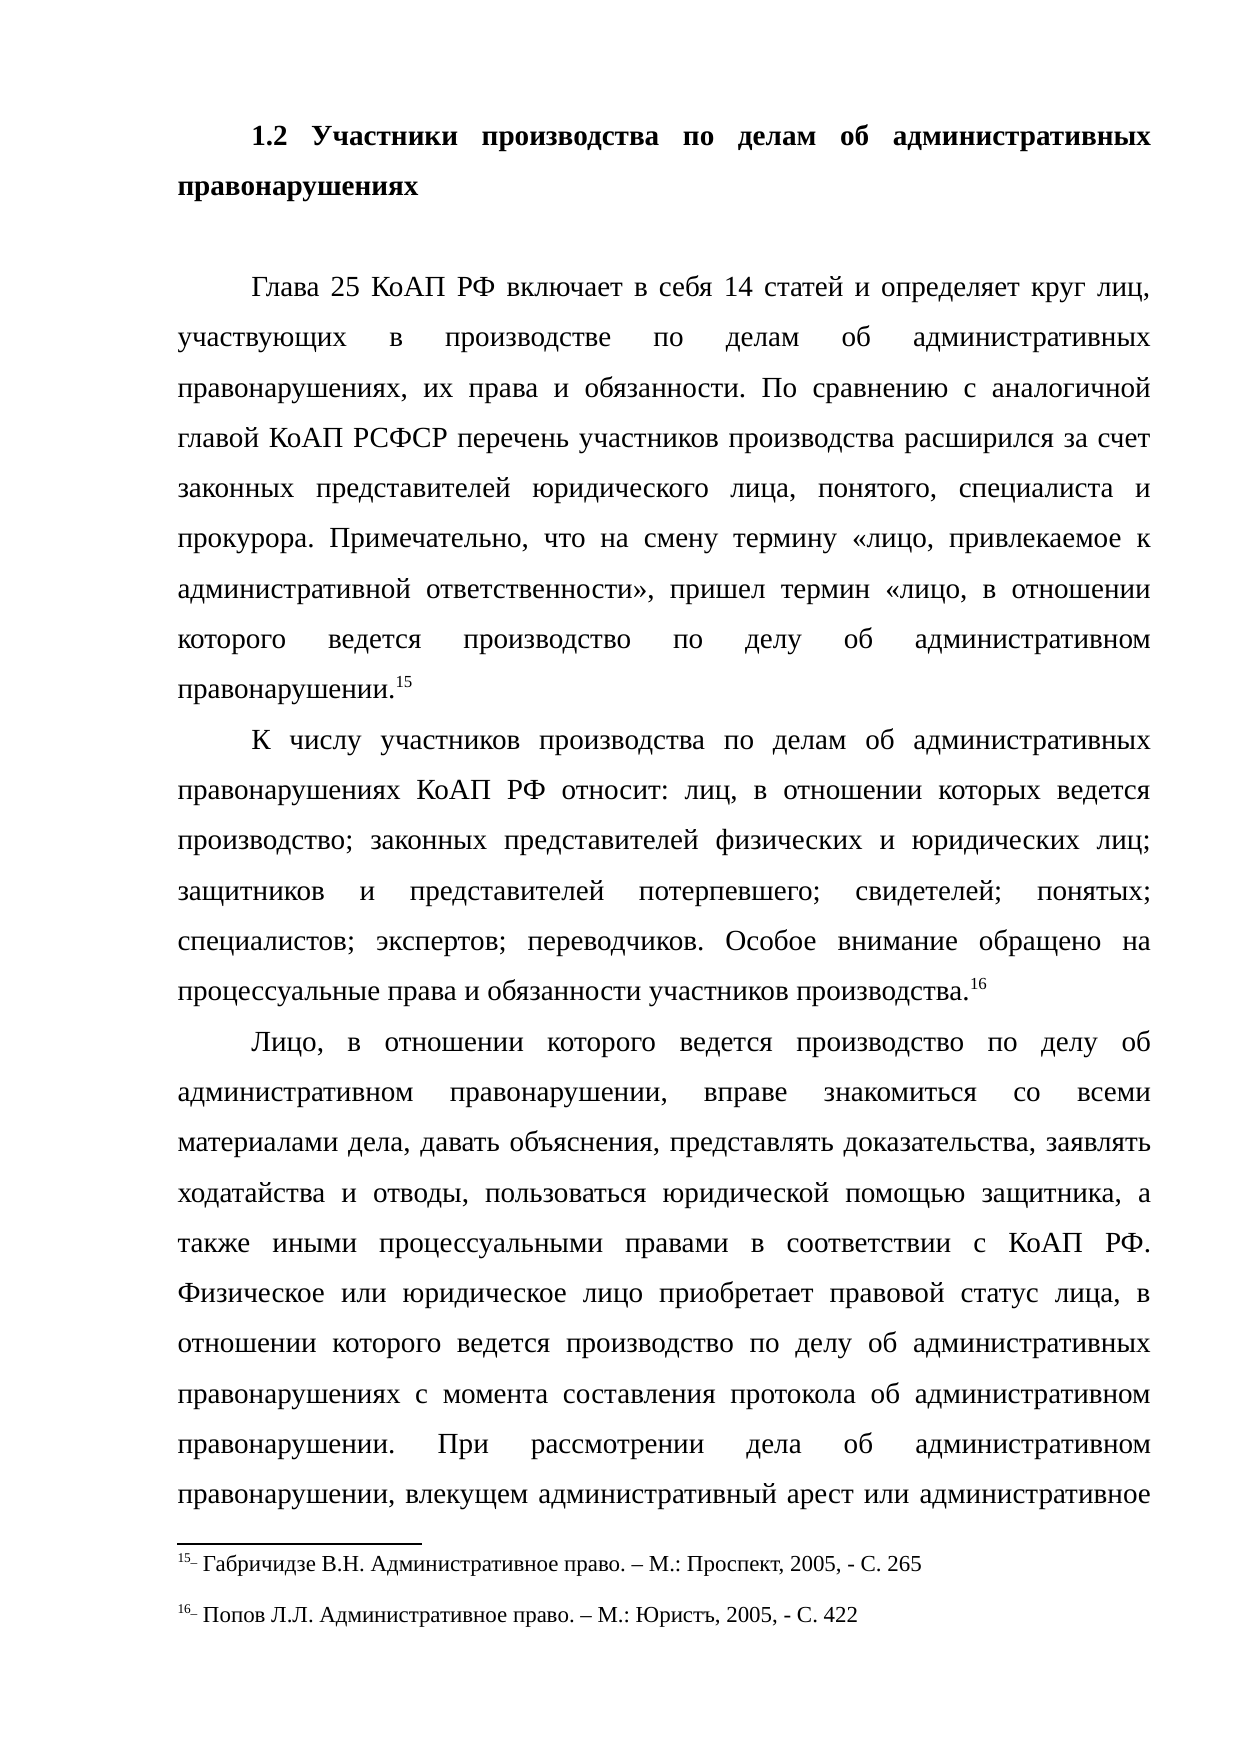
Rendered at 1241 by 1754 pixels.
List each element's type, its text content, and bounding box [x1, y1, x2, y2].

text Глава 25 КоАП РФ включает в себя 14 статей и определяет круг лиц, участвующих в производстве по делам об административных правонарушениях, их права и обязанности. По сравнению с аналогичной главой КоАП РСФСР перечень участников производства расширился за счет законных представителей юридического лица, понятого, специалиста и прокурора. Примечательно, что на смену термину «лицо, привлекаемое к административной ответственности», пришел термин «лицо, в отношении которого ведется производство по делу об административном правонарушении. [177, 269, 1152, 705]
text К числу участников производства по делам об административных правонарушениях КоАП РФ относит: лиц, в отношении которых ведется производство; законных представителей физических и юридических лиц; защитников и представителей потерпевшего; свидетелей; понятых; специалистов; экспертов; переводчиков. Особое внимание обращено на процессуальные права и обязанности участников производства. [177, 722, 1152, 1007]
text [177, 1024, 1152, 1510]
text 1.2 Участники производства по делам об административных правонарушениях [177, 118, 1152, 202]
